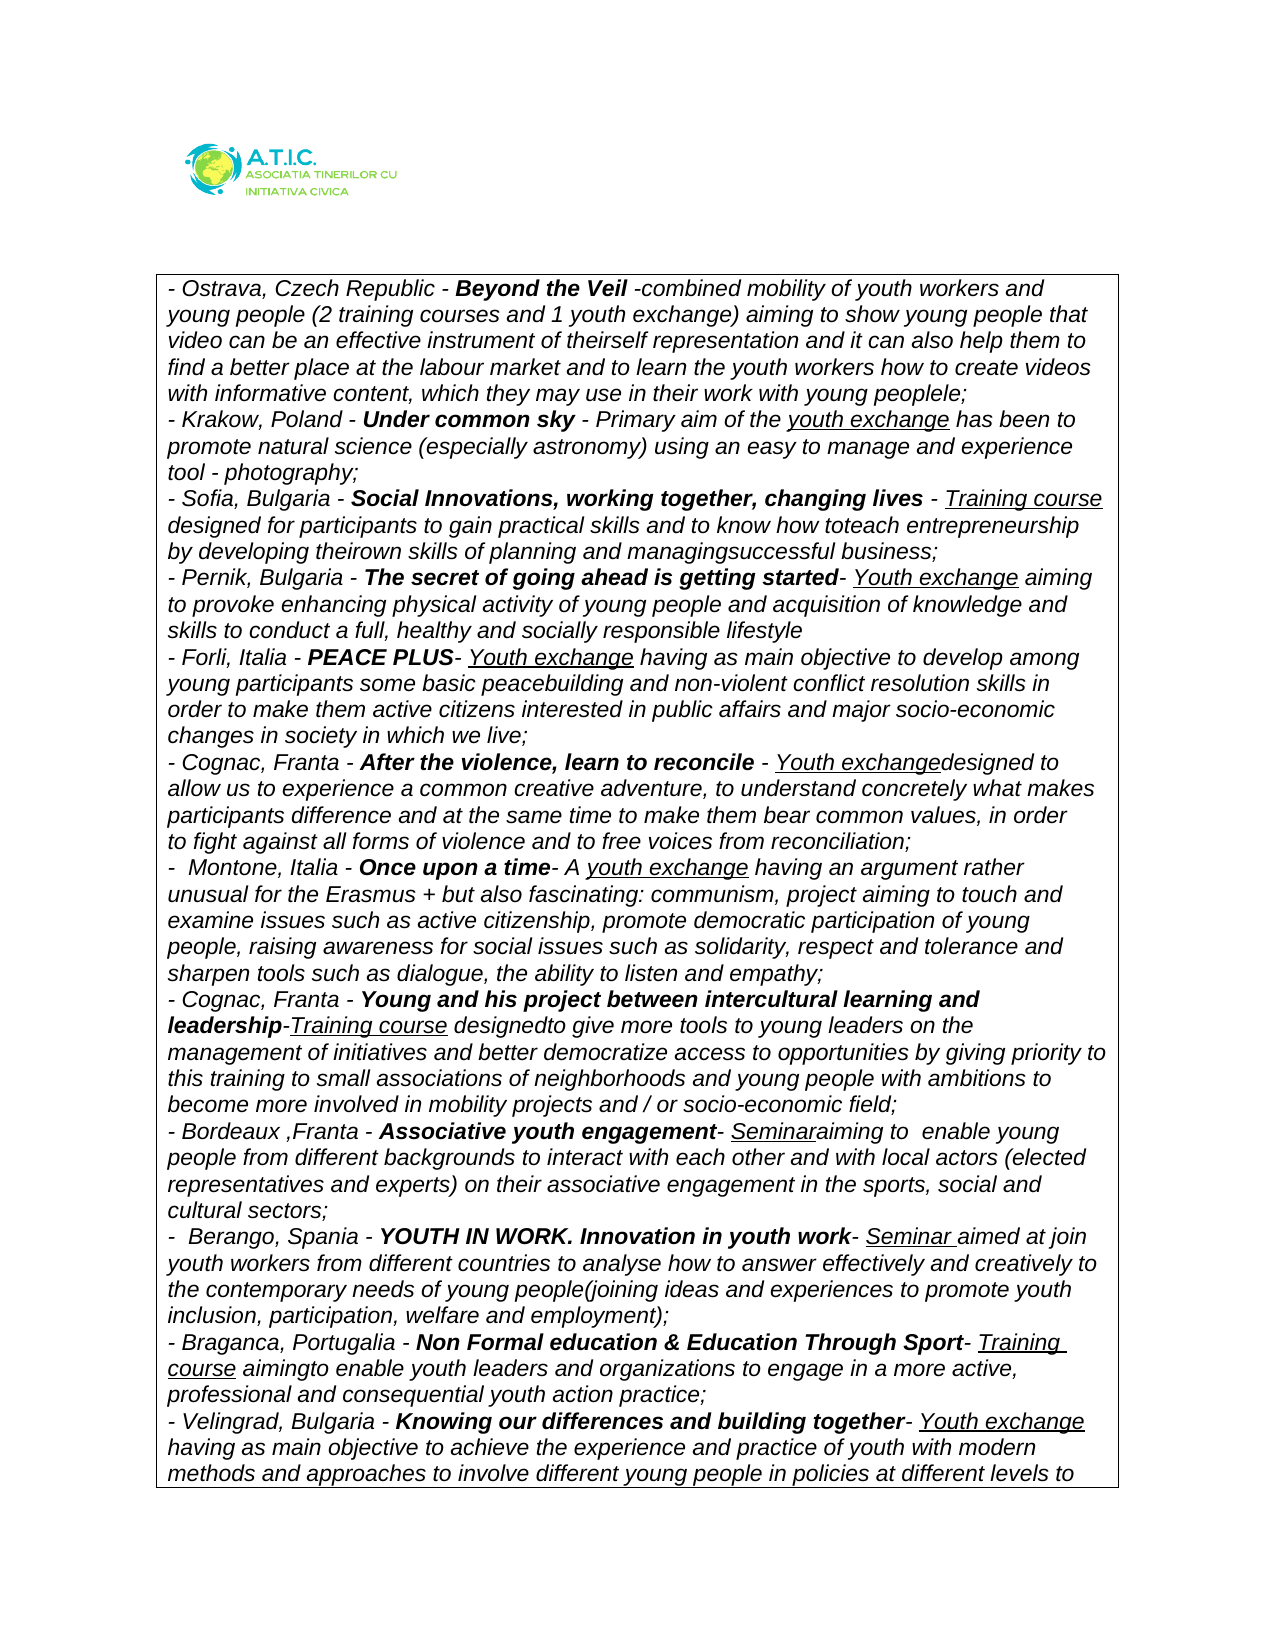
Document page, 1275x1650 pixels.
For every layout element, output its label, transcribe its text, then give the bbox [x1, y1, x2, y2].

picture [150, 75, 449, 274]
